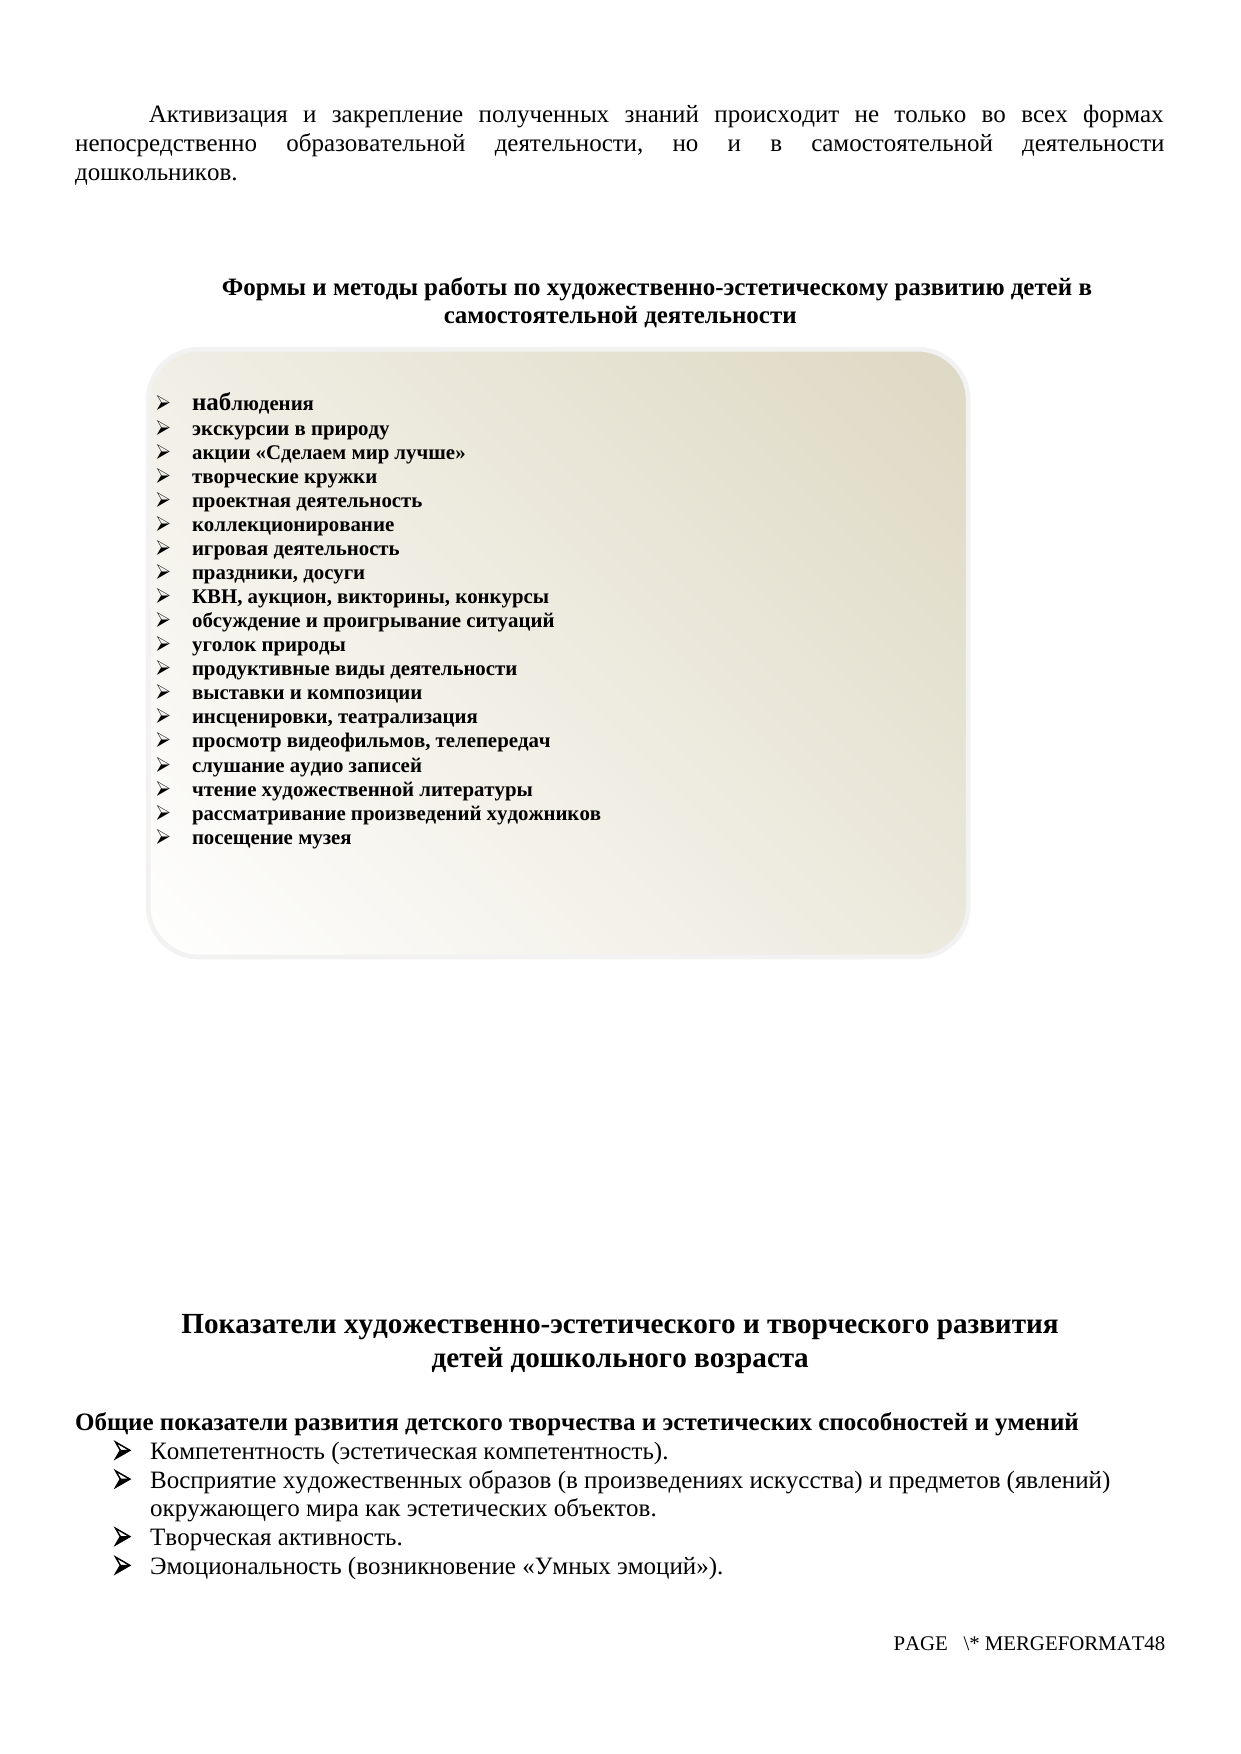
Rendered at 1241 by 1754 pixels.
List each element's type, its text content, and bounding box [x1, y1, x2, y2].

title Активизация и закрепление полученных знаний происходит не только во всех формах непосредственно образовательной деятельности, но и в самостоятельной деятельности дошкольников. [75, 99, 1165, 185]
text детей дошкольного возраста [75, 1340, 1165, 1374]
list Эмоциональность (возникновение «Умных эмоций»). [112, 1551, 1165, 1580]
text Формы и методы работы по художественно-эстетическому развитию детей в самостоятельной деятельности [75, 272, 1165, 329]
list Восприятие художественных образов (в произведениях искусства) и предметов (явлений) окружающего мира как эстетических объектов. [112, 1465, 1165, 1522]
list Компетентность (эстетическая компетентность). [112, 1436, 1165, 1465]
list Творческая активность. [112, 1522, 1165, 1551]
text Показатели художественно-эстетического и творческого развития [75, 1307, 1165, 1340]
text Общие показатели развития детского творчества и эстетических способностей и умений [75, 1407, 1165, 1436]
